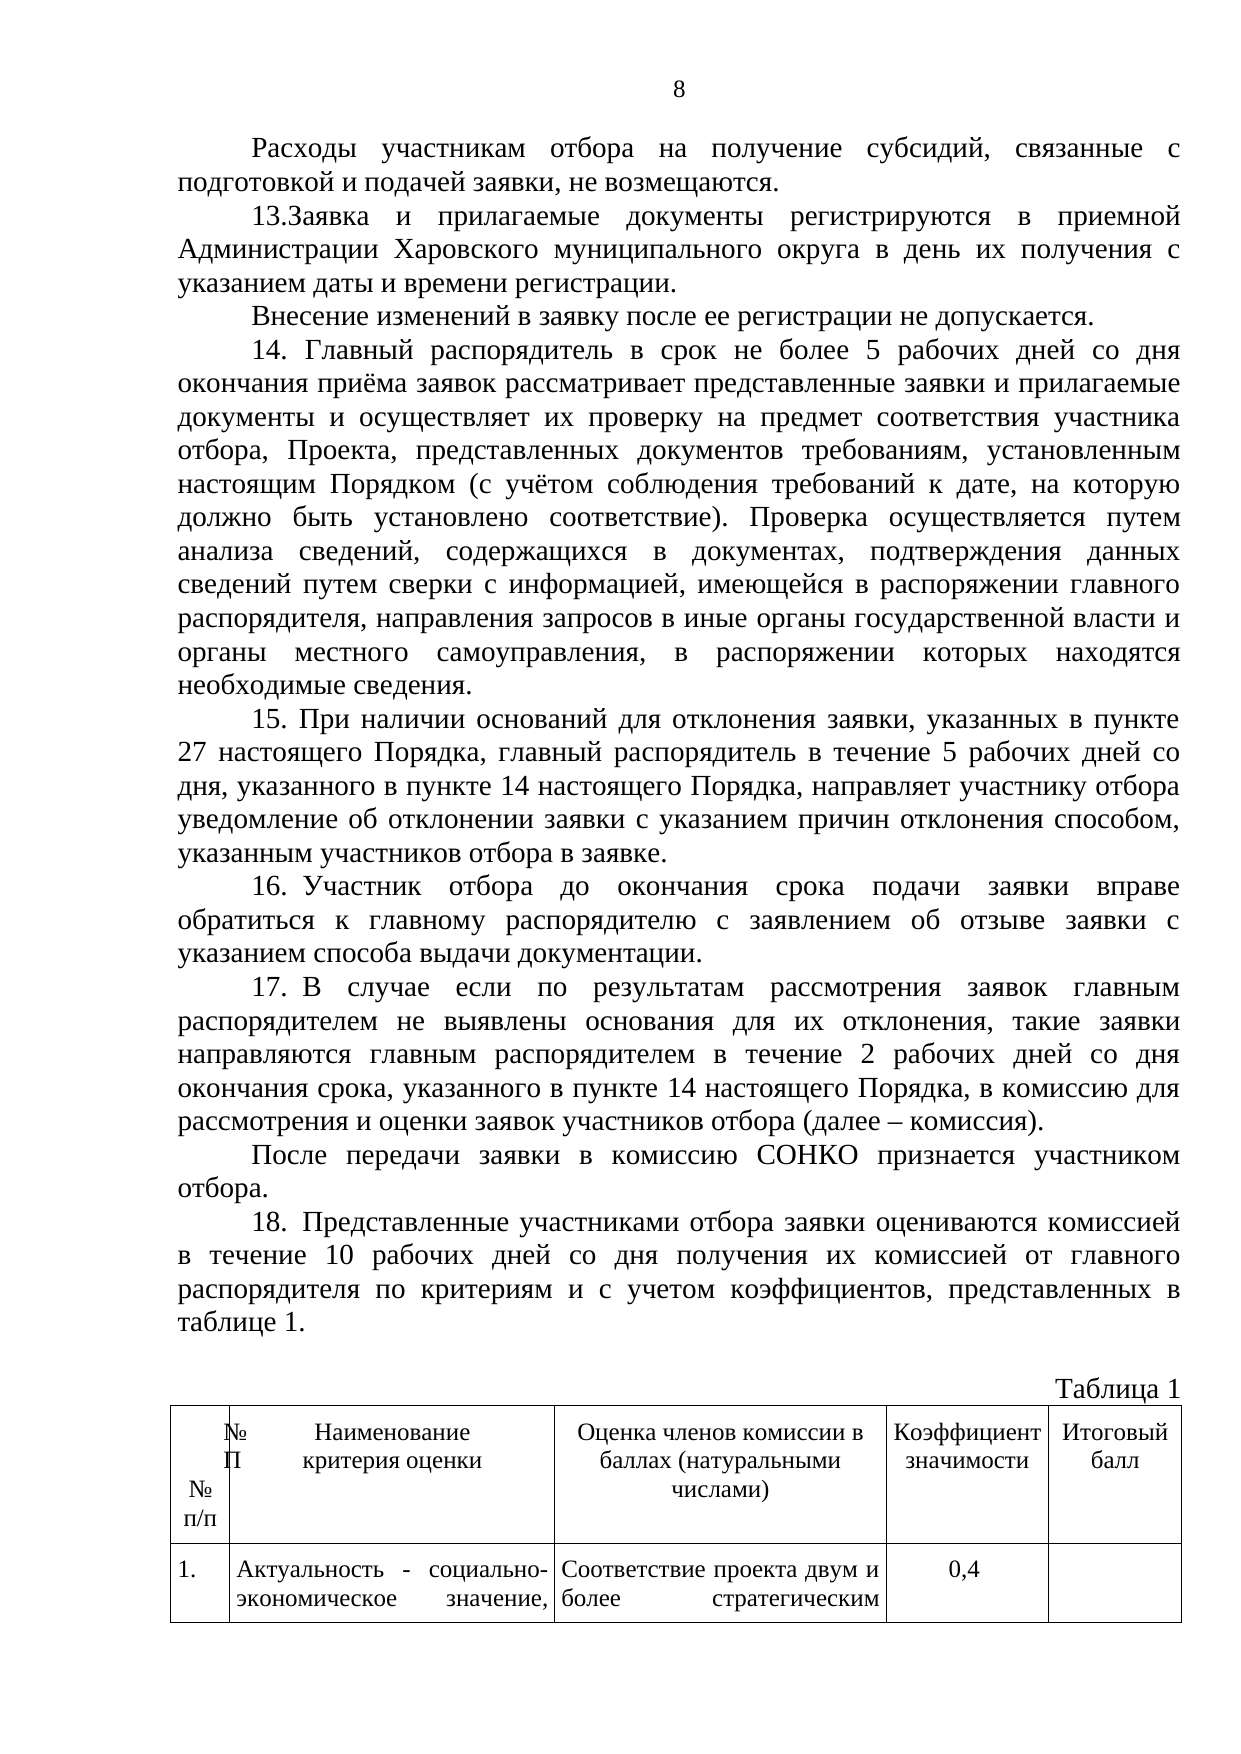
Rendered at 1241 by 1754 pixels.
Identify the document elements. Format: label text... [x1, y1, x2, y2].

text 15. При наличии оснований для отклонения заявки, указанных в пункте 27 настоящего Порядка, главный распорядитель в течение 5 рабочих дней со дня, указанного в пункте 14 настоящего Порядка, направляет участнику отбора уведомление об отклонении заявки с указанием причин отклонения способом, указанным участников отбора в заявке. [177, 701, 1181, 868]
text 16. Участник отбора до окончания срока подачи заявки вправе обратиться к главному распорядителю с заявлением об отзыве заявки с указанием способа выдачи документации. [177, 868, 1181, 969]
table_header Итоговый балл [1049, 1406, 1181, 1542]
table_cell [230, 1544, 554, 1622]
table_header Коэффициент значимости [887, 1406, 1048, 1542]
table_cell [1049, 1544, 1181, 1622]
text 13.Заявка и прилагаемые документы регистрируются в приемной Администрации Харовского муниципального округа в день их получения с указанием даты и времени регистрации. [177, 198, 1181, 298]
text 17. В случае если по результатам рассмотрения заявок главным распорядителем не выявлены основания для их отклонения, такие заявки направляются главным распорядителем в течение 2 рабочих дней со дня окончания срока, указанного в пункте 14 настоящего Порядка, в комиссию для рассмотрения и оценки заявок участников отбора (далее – комиссия). [177, 969, 1181, 1137]
text 18. Представленные участниками отбора заявки оцениваются комиссией в течение 10 рабочих дней со дня получения их комиссией от главного распорядителя по критериям и с учетом коэффициентов, представленных в таблице 1. [177, 1204, 1181, 1338]
table_cell 0,4 [887, 1544, 1048, 1622]
text После передачи заявки в комиссию СОНКО признается участником отбора. [177, 1137, 1181, 1204]
table_header Оценка членов комиссии в баллах (натуральными числами) [555, 1406, 886, 1542]
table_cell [555, 1544, 886, 1622]
table_header № П№ п/п [171, 1406, 229, 1542]
text Расходы участникам отбора на получение субсидий, связанные с подготовкой и подачей заявки, не возмещаются. [177, 131, 1181, 198]
table_header Наименование критерия оценки [230, 1406, 554, 1542]
text Внесение изменений в заявку после ее регистрации не допускается. [177, 298, 1181, 332]
text Таблица 1 [177, 1372, 1181, 1405]
table_cell 1. [171, 1544, 229, 1622]
text 14. Главный распорядитель в срок не более 5 рабочих дней со дня окончания приёма заявок рассматривает представленные заявки и прилагаемые документы и осуществляет их проверку на предмет соответствия участника отбора, Проекта, представленных документов требованиям, установленным настоящим Порядком (с учётом соблюдения требований к дате, на которую должно быть установлено соответствие). Проверка осуществляется путем анализа сведений, содержащихся в документах, подтверждения данных сведений путем сверки с информацией, имеющейся в распоряжении главного распорядителя, направления запросов в иные органы государственной власти и органы местного самоуправления, в распоряжении которых находятся необходимые сведения. [177, 332, 1181, 701]
